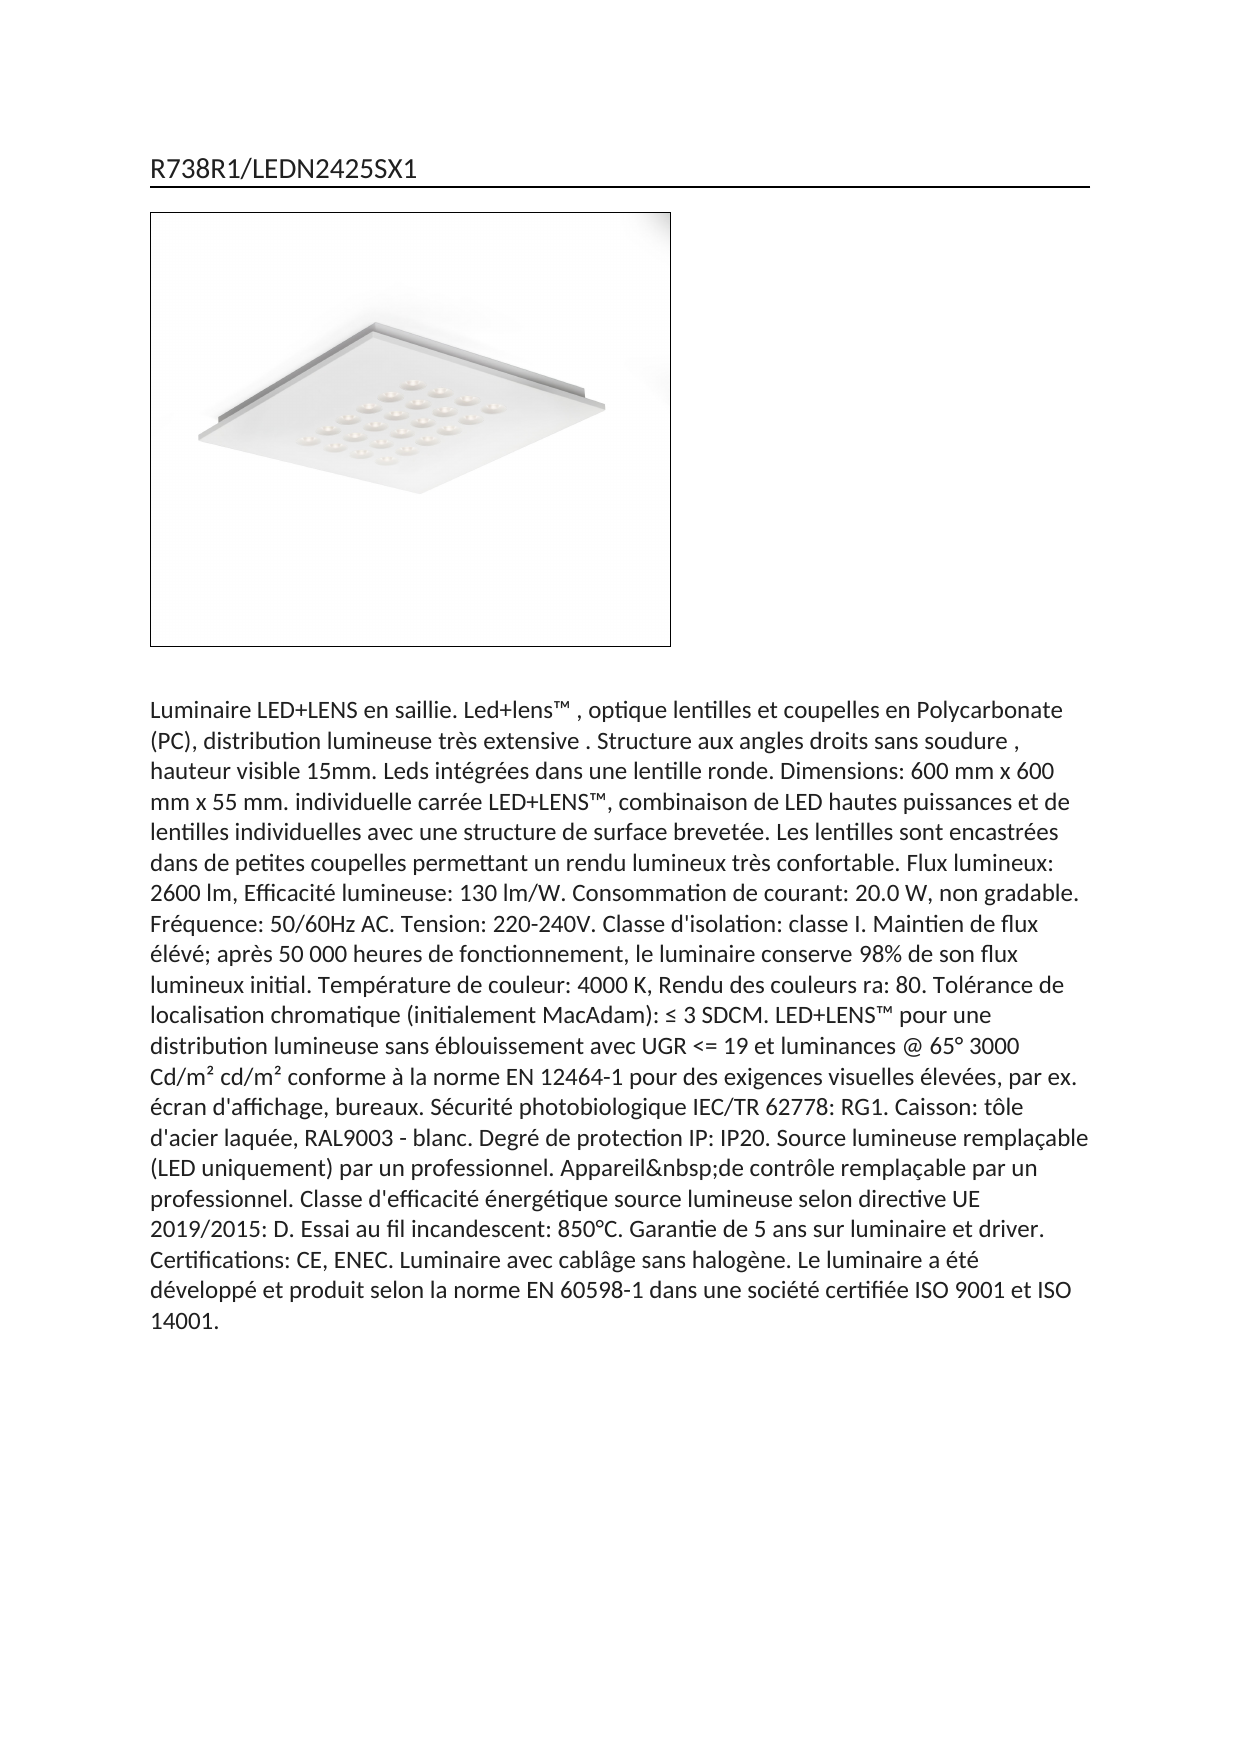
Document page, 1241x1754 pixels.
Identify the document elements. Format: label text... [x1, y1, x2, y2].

picture [151, 213, 670, 646]
text R738R1/LEDN2425SX1 [150, 150, 1090, 186]
text Luminaire LED+LENS en saillie. Led+lens™ , optique lentilles et coupelles en Polycarbonate (PC), distribution lumineuse très extensive . Structure aux angles droits sans soudure , hauteur visible 15mm. Leds intégrées dans une lentille ronde. Dimensions: 600 mm x 600 mm x 55 mm. individuelle carrée LED+LENS™, combinaison de LED hautes puissances et de lentilles individuelles avec une structure de surface brevetée. Les lentilles sont encastrées dans de petites coupelles permettant un rendu lumineux très confortable. Flux lumineux: 2600 lm, Efficacité lumineuse: 130 lm/W. Consommation de courant: 20.0 W, non gradable. Fréquence: 50/60Hz AC. Tension: 220-240V. Classe d'isolation: classe I. Maintien de flux élévé; après 50 000 heures de fonctionnement, le luminaire conserve 98% de son flux lumineux initial. Température de couleur: 4000 K, Rendu des couleurs ra: 80. Tolérance de localisation chromatique (initialement MacAdam): ≤ 3 SDCM. LED+LENS™ pour une distribution lumineuse sans éblouissement avec UGR <= 19 et luminances @ 65° 3000 Cd/m² cd/m² conforme à la norme EN 12464-1 pour des exigences visuelles élevées, par ex. écran d'affichage, bureaux. Sécurité photobiologique IEC/TR 62778: RG1. Caisson: tôle d'acier laquée, RAL9003 - blanc. Degré de protection IP: IP20. Source lumineuse remplaçable (LED uniquement) par un professionnel. Appareil&nbsp;de contrôle remplaçable par un professionnel. Classe d'efficacité énergétique source lumineuse selon directive UE 2019/2015: D. Essai au fil incandescent: 850°C. Garantie de 5 ans sur luminaire et driver. Certifications: CE, ENEC. Luminaire avec cablâge sans halogène. Le luminaire a été développé et produit selon la norme EN 60598-1 dans une société certifiée ISO 9001 et ISO 14001. [150, 694, 1090, 1335]
